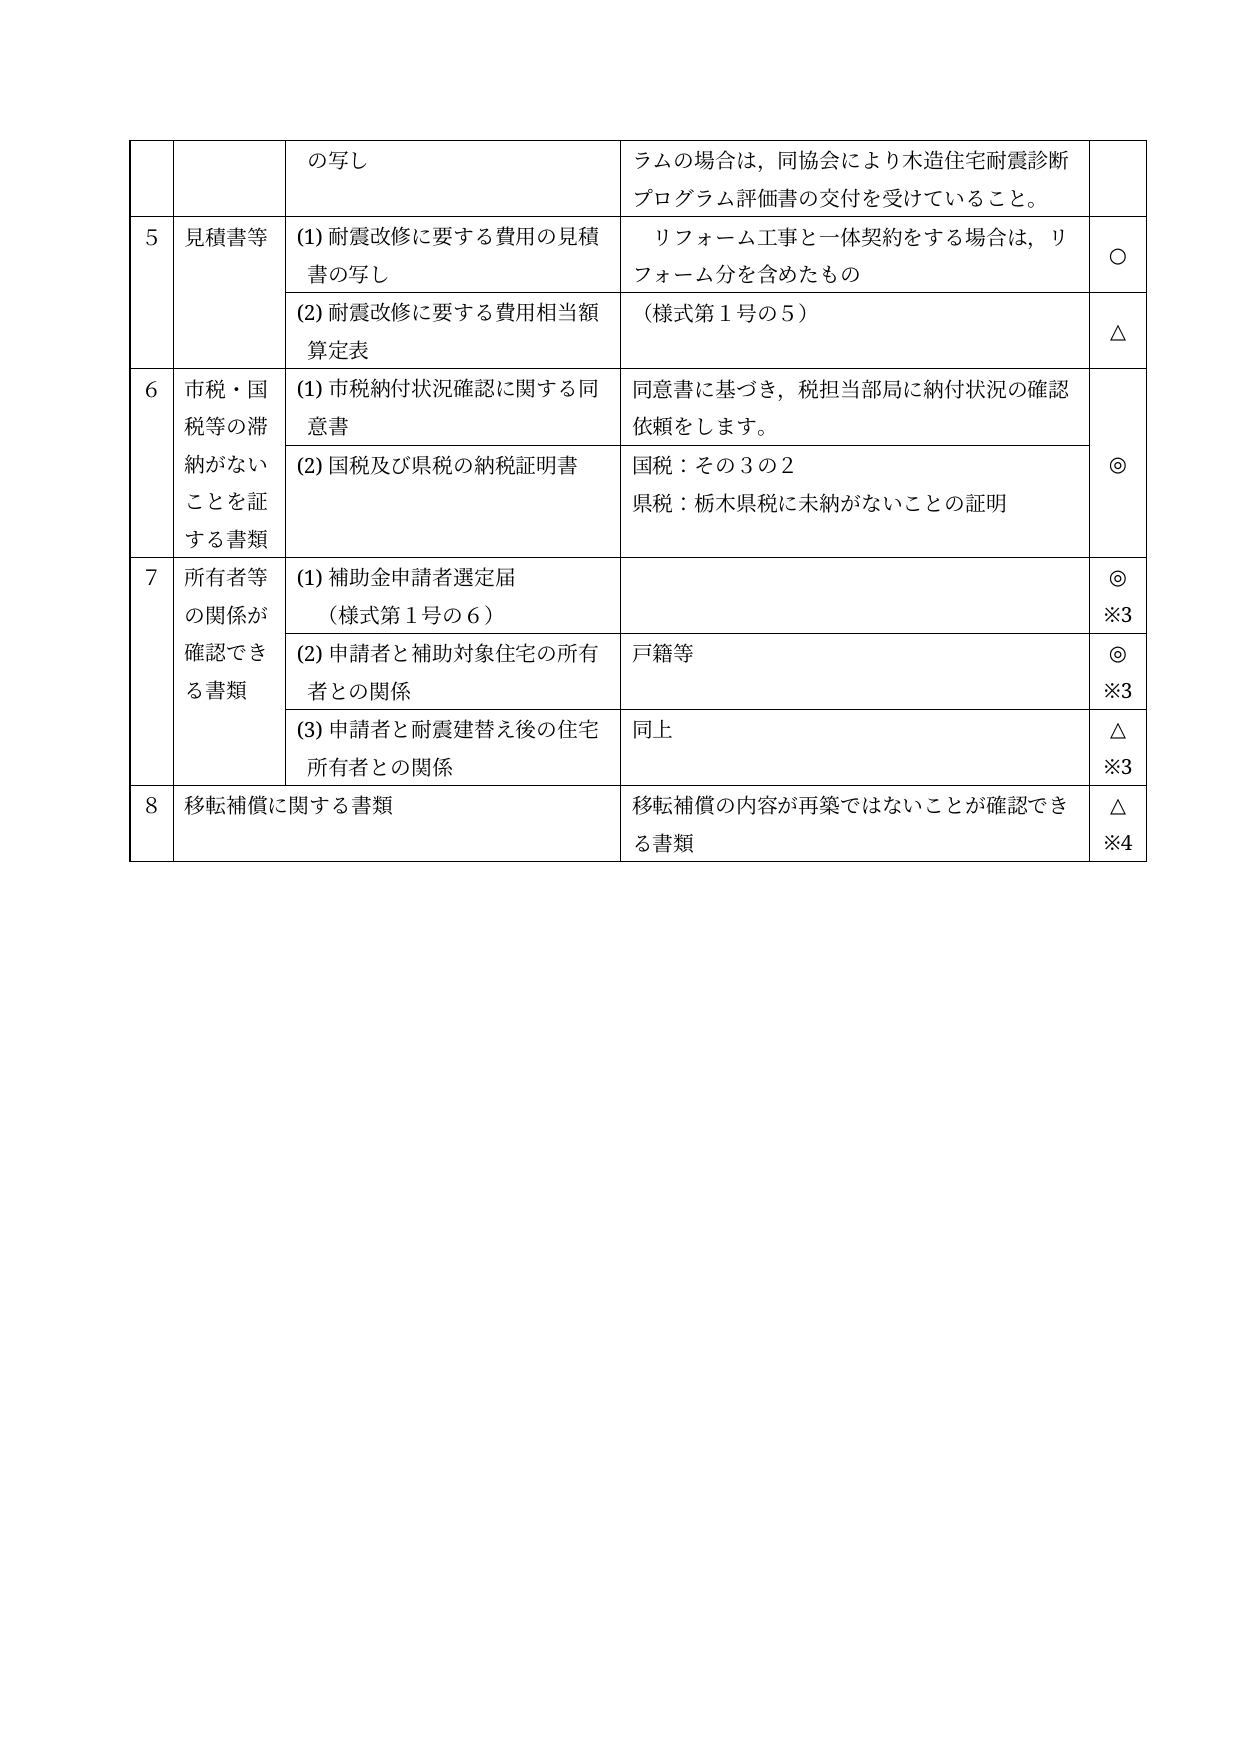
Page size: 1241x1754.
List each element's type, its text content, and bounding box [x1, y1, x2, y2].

table_cell (2) 申請者と補助対象住宅の所有者との関係 [286, 634, 620, 709]
table_cell (2) 国税及び県税の納税証明書 [286, 446, 620, 557]
table_cell 国税：その３の２ 県税：栃木県税に未納がないことの証明 [621, 446, 1089, 557]
table_cell ７ [131, 558, 173, 785]
table_cell (2) 耐震改修に要する費用相当額算定表 [286, 293, 620, 368]
table_cell ○ [1090, 217, 1146, 292]
table_cell [621, 558, 1089, 633]
table_cell 同意書に基づき，税担当部局に納付状況の確認依頼をします。 [621, 369, 1089, 445]
table_cell 市税・国税等の滞納がないことを証する書類 [174, 369, 285, 557]
table_cell △ ※3 [1090, 710, 1146, 785]
table_cell △ ※4 [1090, 786, 1146, 861]
table_cell (1) 市税納付状況確認に関する同意書 [286, 369, 620, 445]
table_cell ６ [131, 369, 173, 557]
table_cell ◎ ※3 [1090, 558, 1146, 633]
table_cell (5)使用したプログラムの評価書の写し [286, 141, 620, 216]
table_cell 見積書等 [174, 217, 285, 368]
table_cell 移転補償に関する書類 [174, 786, 620, 861]
table_cell 同上 [621, 710, 1089, 785]
table_cell (1) 補助金申請者選定届 （様式第１号の６） [286, 558, 620, 633]
table_cell △ [1090, 293, 1146, 368]
table_cell リフォーム工事と一体契約をする場合は，リフォーム分を含めたもの [621, 217, 1089, 292]
table_cell ◎ [1090, 369, 1146, 557]
table_cell 移転補償の内容が再築ではないことが確認できる書類 [621, 786, 1089, 861]
table_cell ５ [131, 217, 173, 368]
table_cell 所有者等の関係が確認できる書類 [174, 558, 285, 785]
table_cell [621, 141, 1089, 216]
table_cell ◎ ※3 [1090, 634, 1146, 709]
table_cell (1) 耐震改修に要する費用の見積書の写し [286, 217, 620, 292]
table_cell （様式第１号の５） [621, 293, 1089, 368]
table_cell ８ [131, 786, 173, 861]
table_cell (3) 申請者と耐震建替え後の住宅所有者との関係 [286, 710, 620, 785]
table_cell 戸籍等 [621, 634, 1089, 709]
